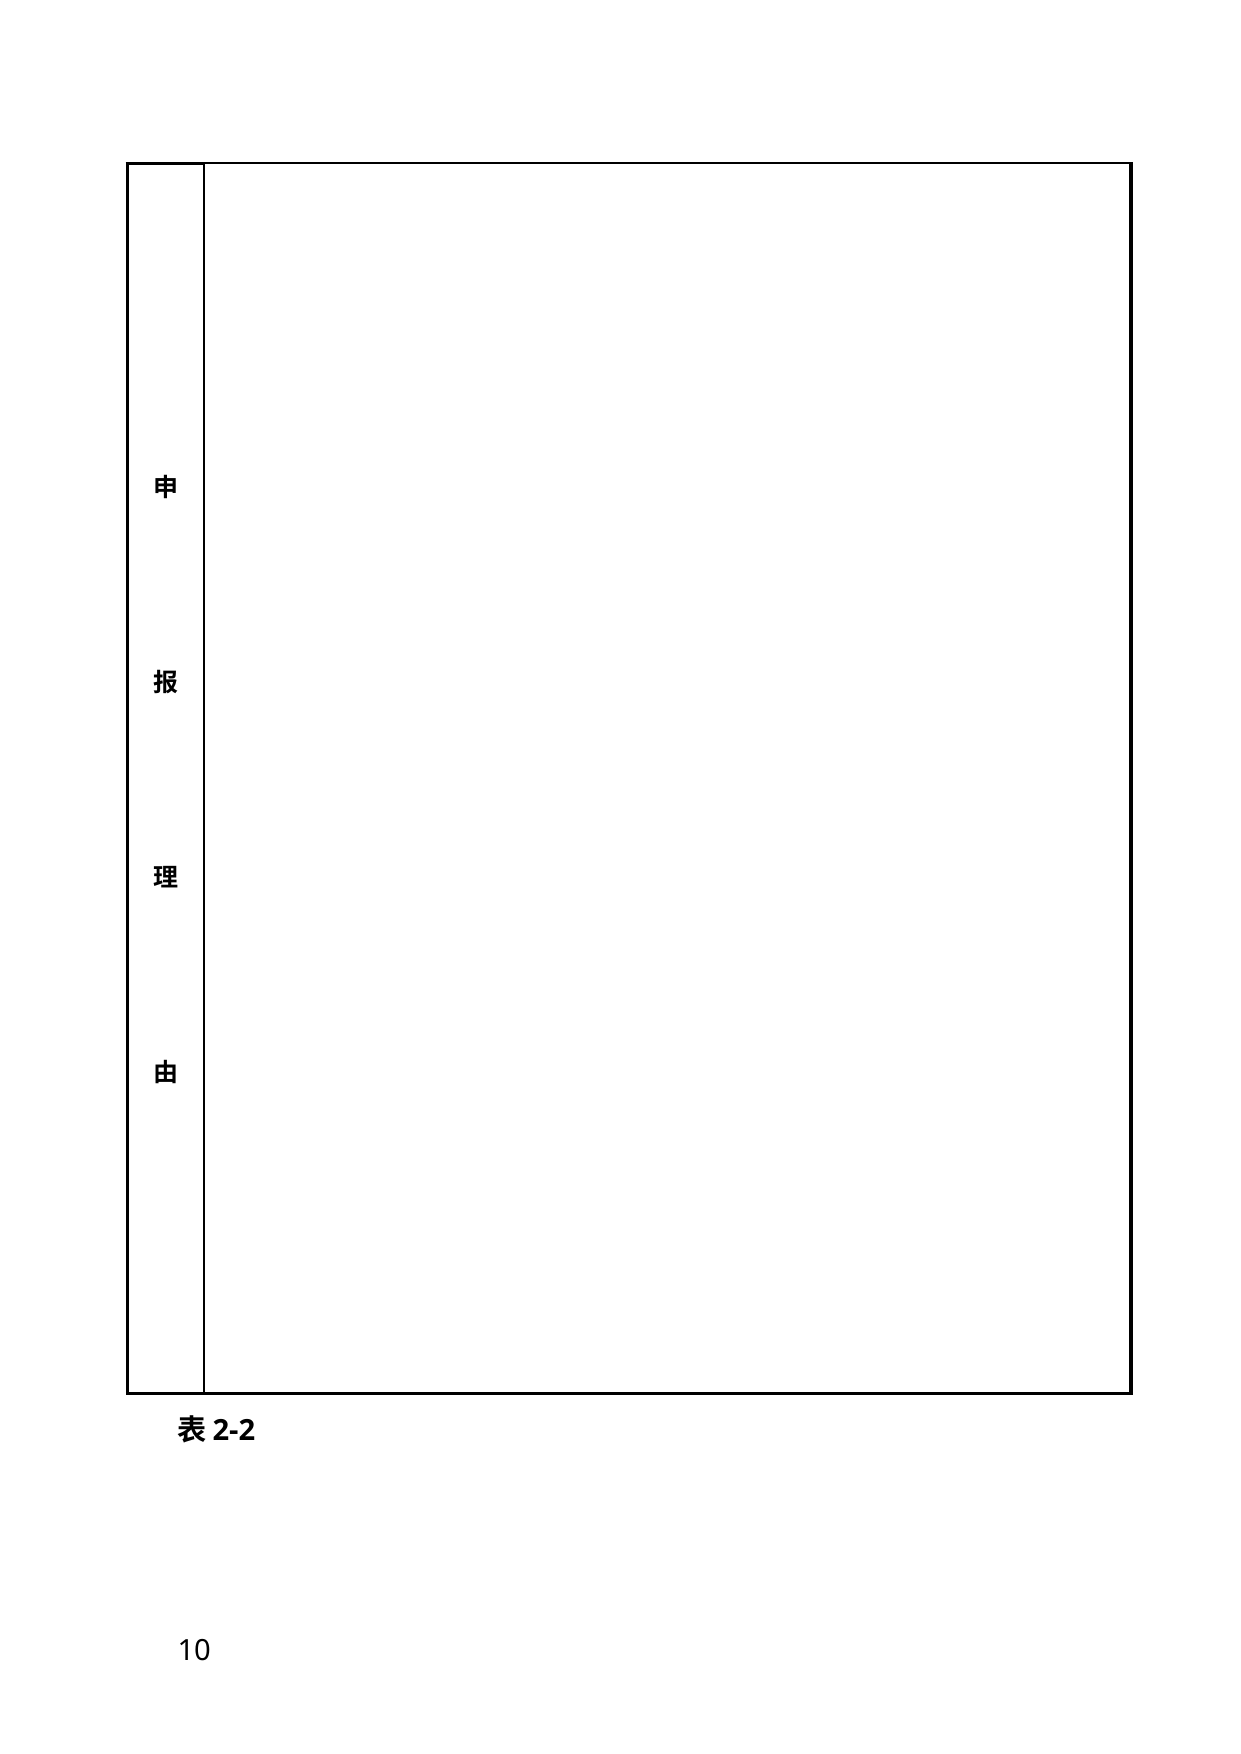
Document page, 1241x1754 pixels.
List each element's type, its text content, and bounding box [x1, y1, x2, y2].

table_header 申 报 理 由 [129, 165, 203, 1392]
table_cell [205, 164, 1129, 1392]
text 表2-2 [177, 1395, 1081, 1460]
